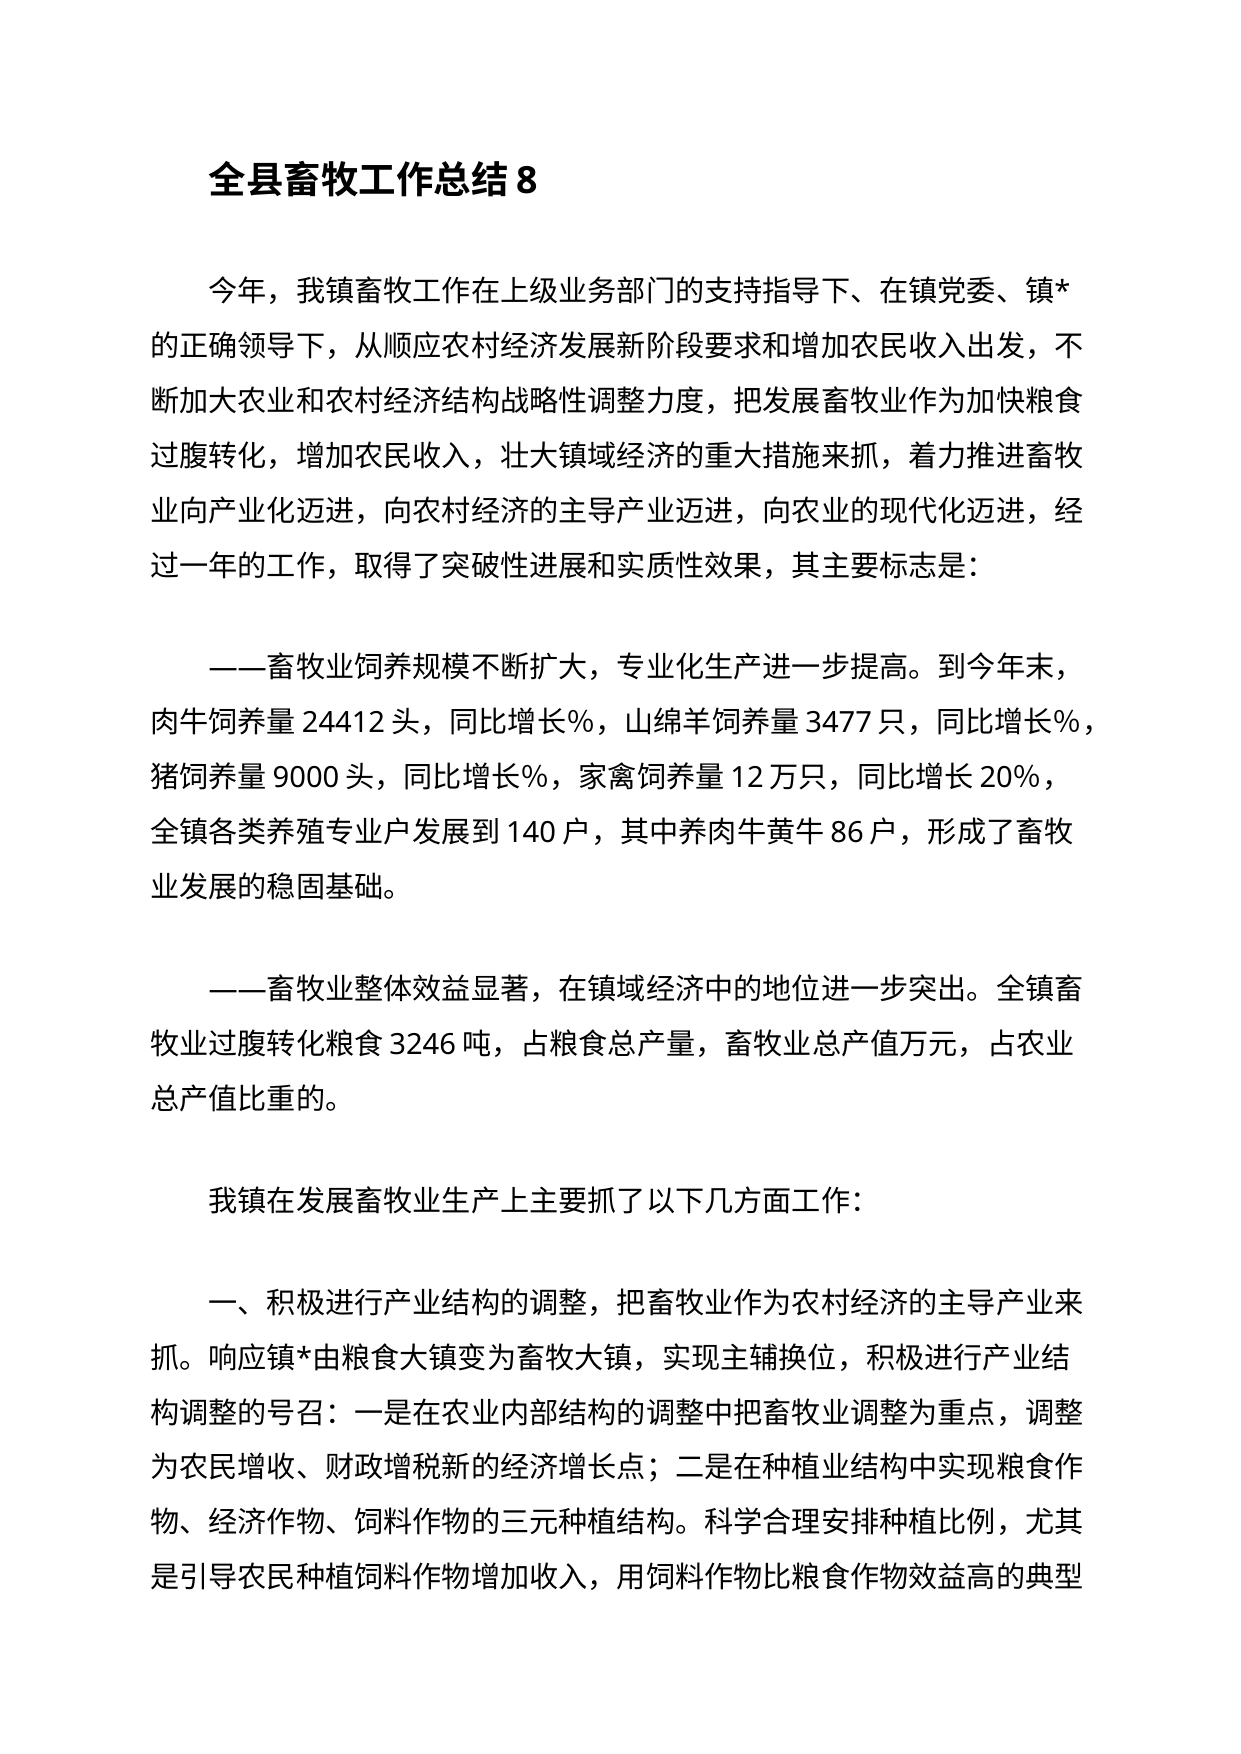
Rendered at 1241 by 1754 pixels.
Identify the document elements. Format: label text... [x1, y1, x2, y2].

text ——畜牧业饲养规模不断扩大，专业化生产进一步提高。到今年末，肉牛饲养量24412头，同比增长％，山绵羊饲养量3477只，同比增长％，猪饲养量9000头，同比增长％，家禽饲养量12万只，同比增长20％，全镇各类养殖专业户发展到140户，其中养肉牛黄牛86户，形成了畜牧业发展的稳固基础。 [150, 644, 1090, 906]
text 全县畜牧工作总结8 [150, 150, 1090, 204]
text 我镇在发展畜牧业生产上主要抓了以下几方面工作： [150, 1177, 1090, 1220]
text ——畜牧业整体效益显著，在镇域经济中的地位进一步突出。全镇畜牧业过腹转化粮食3246吨，占粮食总产量，畜牧业总产值万元，占农业总产值比重的。 [150, 966, 1090, 1118]
text 今年，我镇畜牧工作在上级业务部门的支持指导下、在镇党委、镇*的正确领导下，从顺应农村经济发展新阶段要求和增加农民收入出发，不断加大农业和农村经济结构战略性调整力度，把发展畜牧业作为加快粮食过腹转化，增加农民收入，壮大镇域经济的重大措施来抓，着力推进畜牧业向产业化迈进，向农村经济的主导产业迈进，向农业的现代化迈进，经过一年的工作，取得了突破性进展和实质性效果，其主要标志是： [150, 268, 1090, 584]
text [150, 1279, 1090, 1596]
